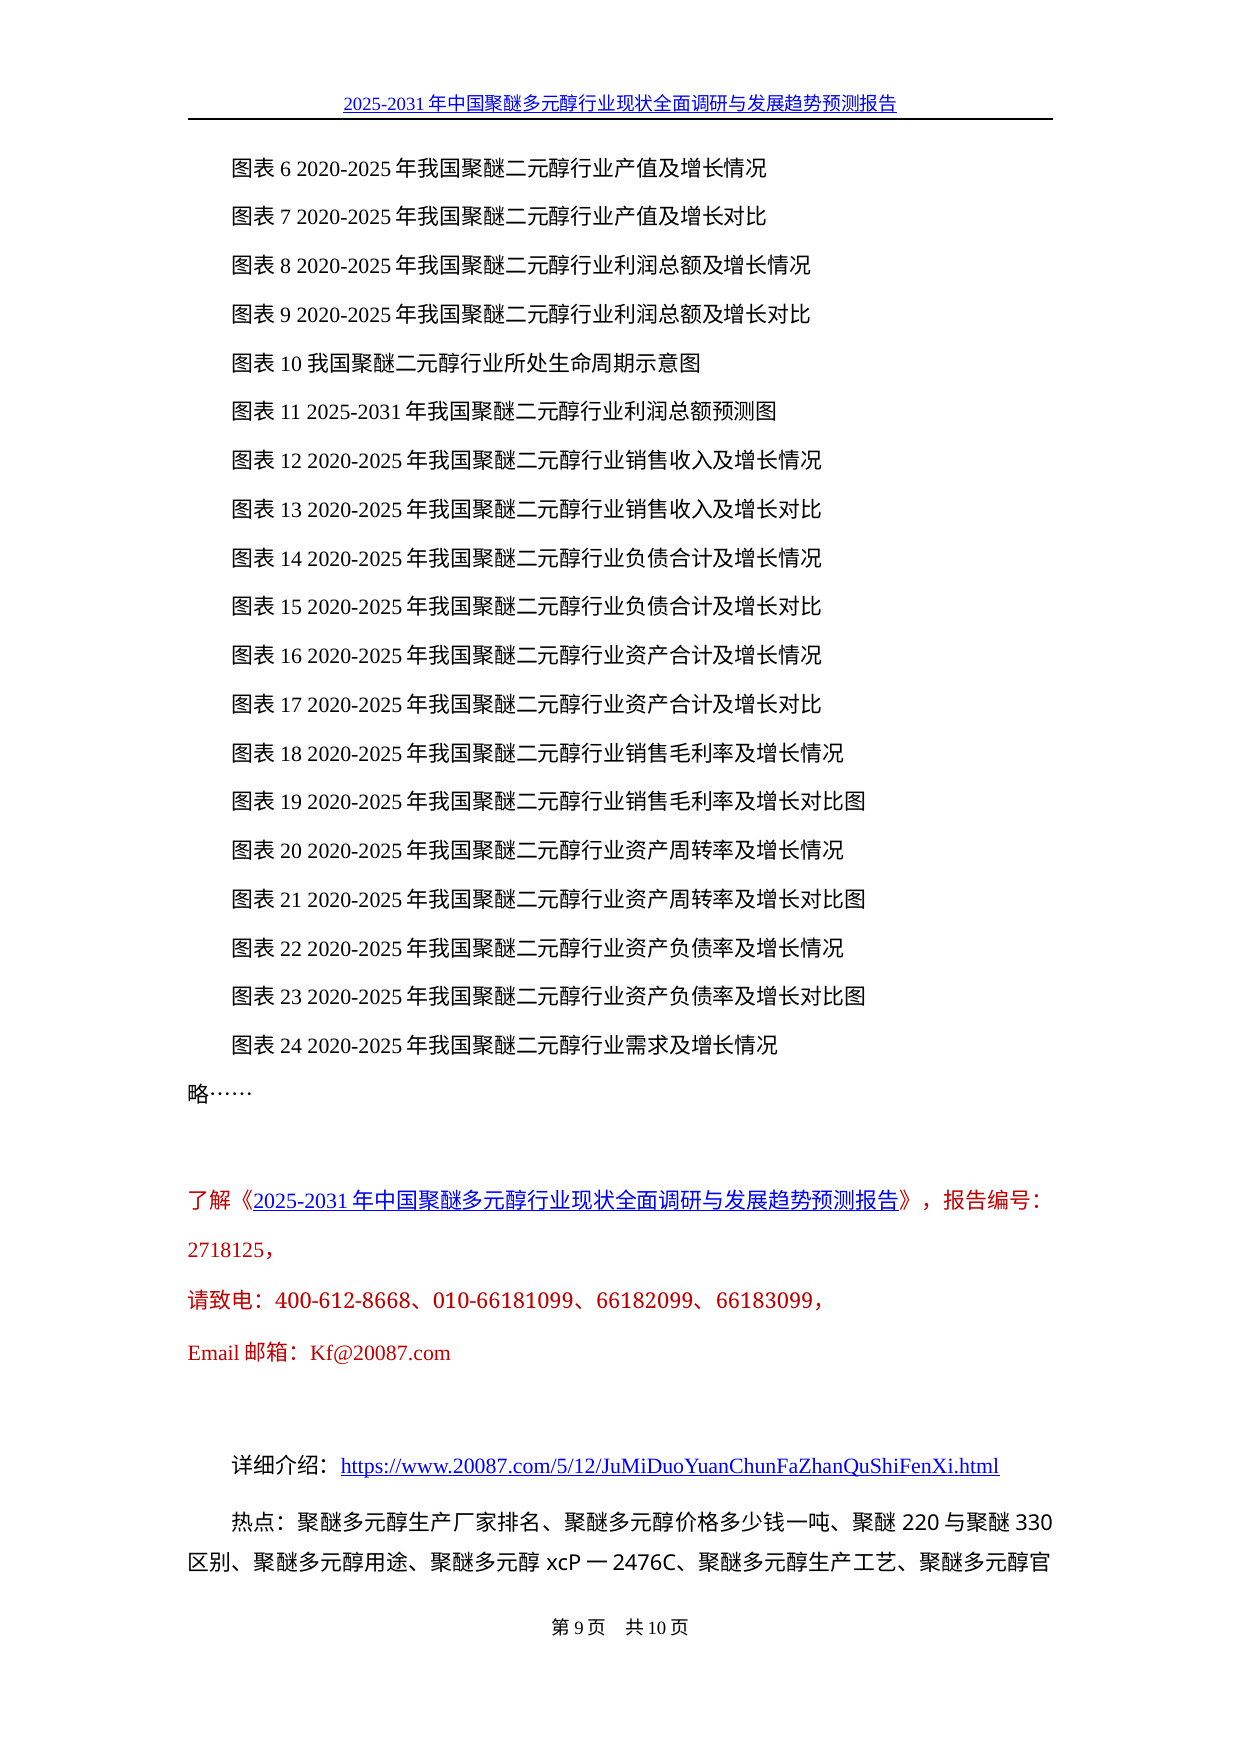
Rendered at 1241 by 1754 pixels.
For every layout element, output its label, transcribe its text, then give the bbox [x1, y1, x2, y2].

text 请致电：400-612-8668、010-66181099、66182099、66183099， [187, 1283, 1053, 1316]
text 了解《2025-2031年中国聚醚多元醇行业现状全面调研与发展趋势预测报告》，报告编号：2718125， [187, 1183, 1053, 1264]
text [187, 150, 1053, 1109]
text 详细介绍：https://www.20087.com/5/12/JuMiDuoYuanChunFaZhanQuShiFenXi.html [187, 1448, 1053, 1480]
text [187, 1504, 1053, 1577]
text Email邮箱：Kf@20087.com [187, 1335, 1053, 1367]
